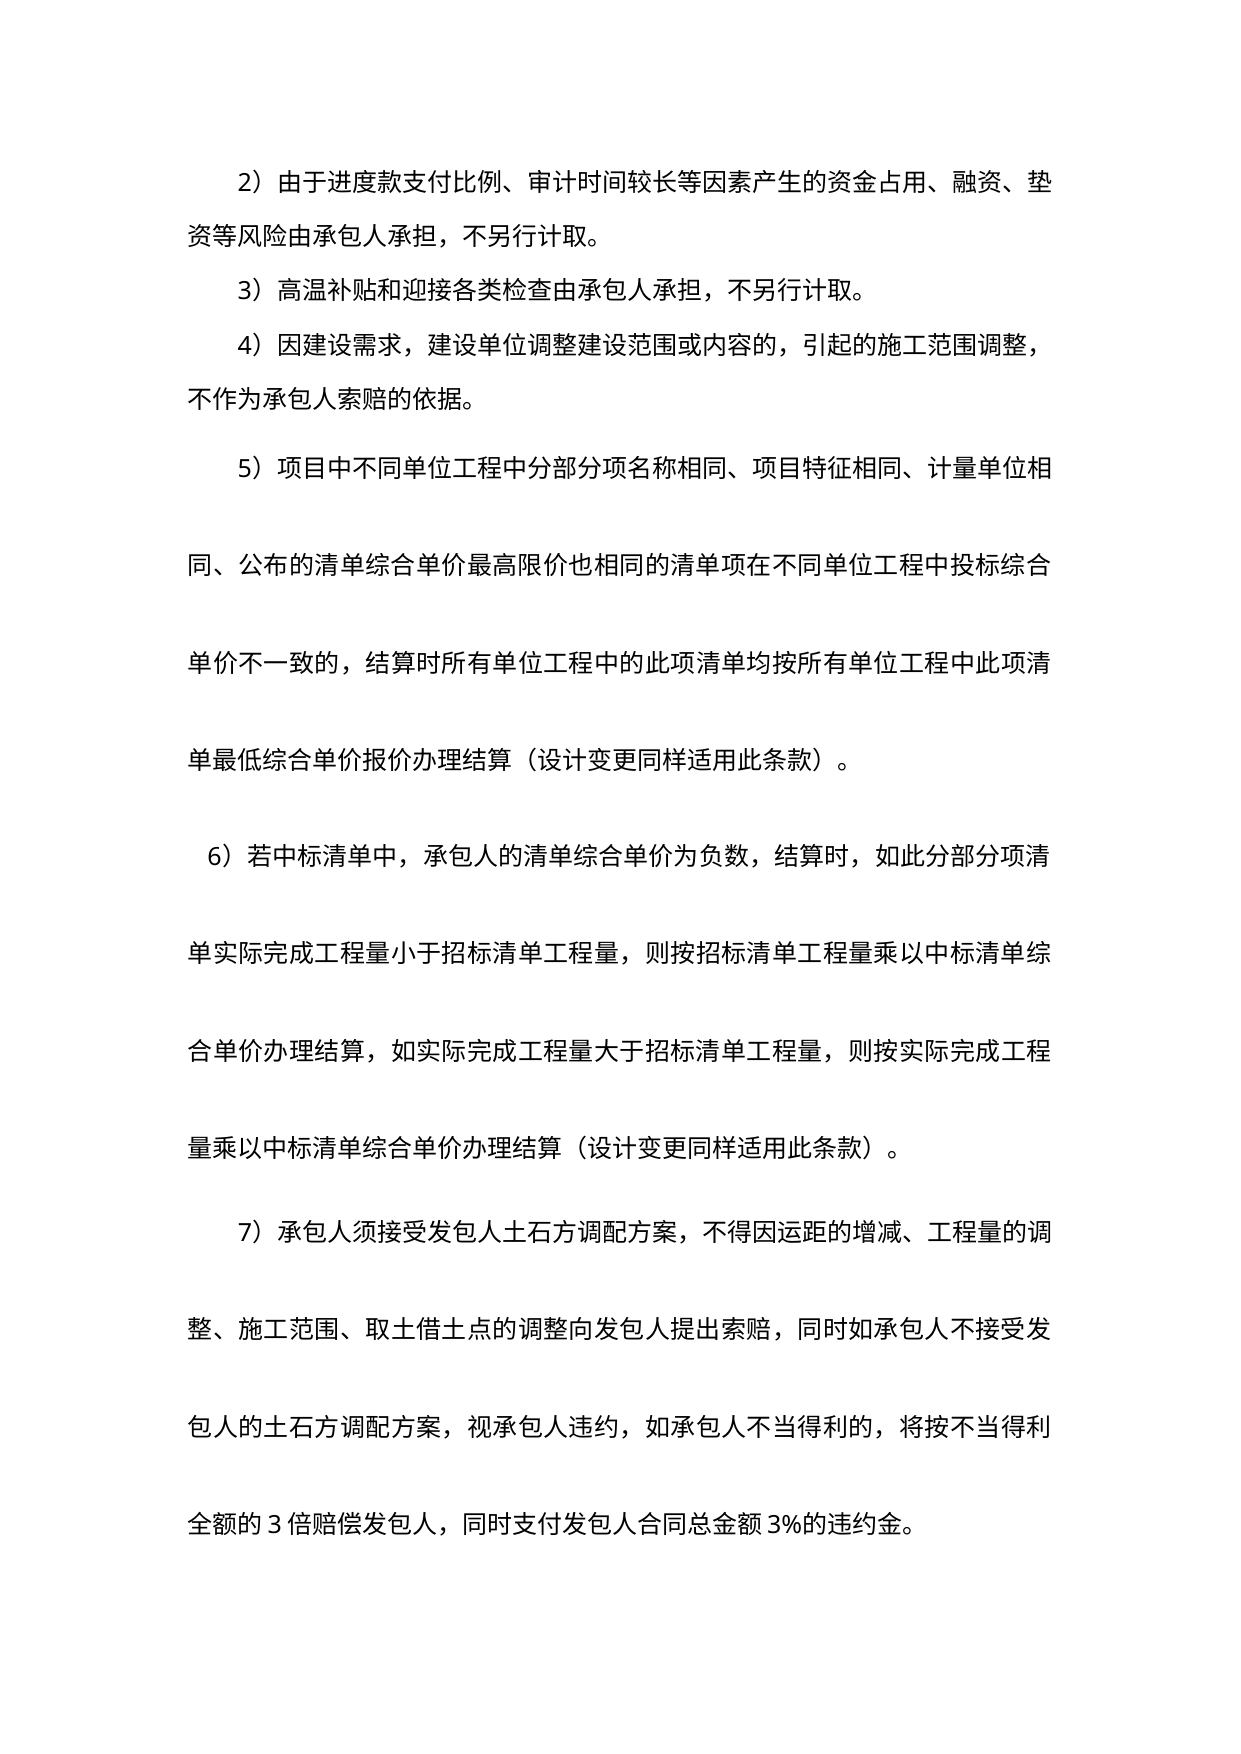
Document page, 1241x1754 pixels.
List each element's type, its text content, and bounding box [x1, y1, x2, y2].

text 4）因建设需求，建设单位调整建设范围或内容的，引起的施工范围调整，不作为承包人索赔的依据。 [187, 325, 1053, 416]
text 3）高温补贴和迎接各类检查由承包人承担，不另行计取。 [187, 271, 1053, 307]
text 5）项目中不同单位工程中分部分项名称相同、项目特征相同、计量单位相同、公布的清单综合单价最高限价也相同的清单项在不同单位工程中投标综合单价不一致的，结算时所有单位工程中的此项清单均按所有单位工程中此项清单最低综合单价报价办理结算（设计变更同样适用此条款）。 [187, 434, 1053, 791]
text 7）承包人须接受发包人土石方调配方案，不得因运距的增减、工程量的调整、施工范围、取土借土点的调整向发包人提出索赔，同时如承包人不接受发包人的土石方调配方案，视承包人违约，如承包人不当得利的，将按不当得利全额的3倍赔偿发包人，同时支付发包人合同总金额3%的违约金。 [187, 1198, 1053, 1555]
text 6）若中标清单中，承包人的清单综合单价为负数，结算时，如此分部分项清单实际完成工程量小于招标清单工程量，则按招标清单工程量乘以中标清单综合单价办理结算，如实际完成工程量大于招标清单工程量，则按实际完成工程量乘以中标清单综合单价办理结算（设计变更同样适用此条款）。 [187, 822, 1053, 1179]
text 2）由于进度款支付比例、审计时间较长等因素产生的资金占用、融资、垫资等风险由承包人承担，不另行计取。 [187, 162, 1053, 253]
